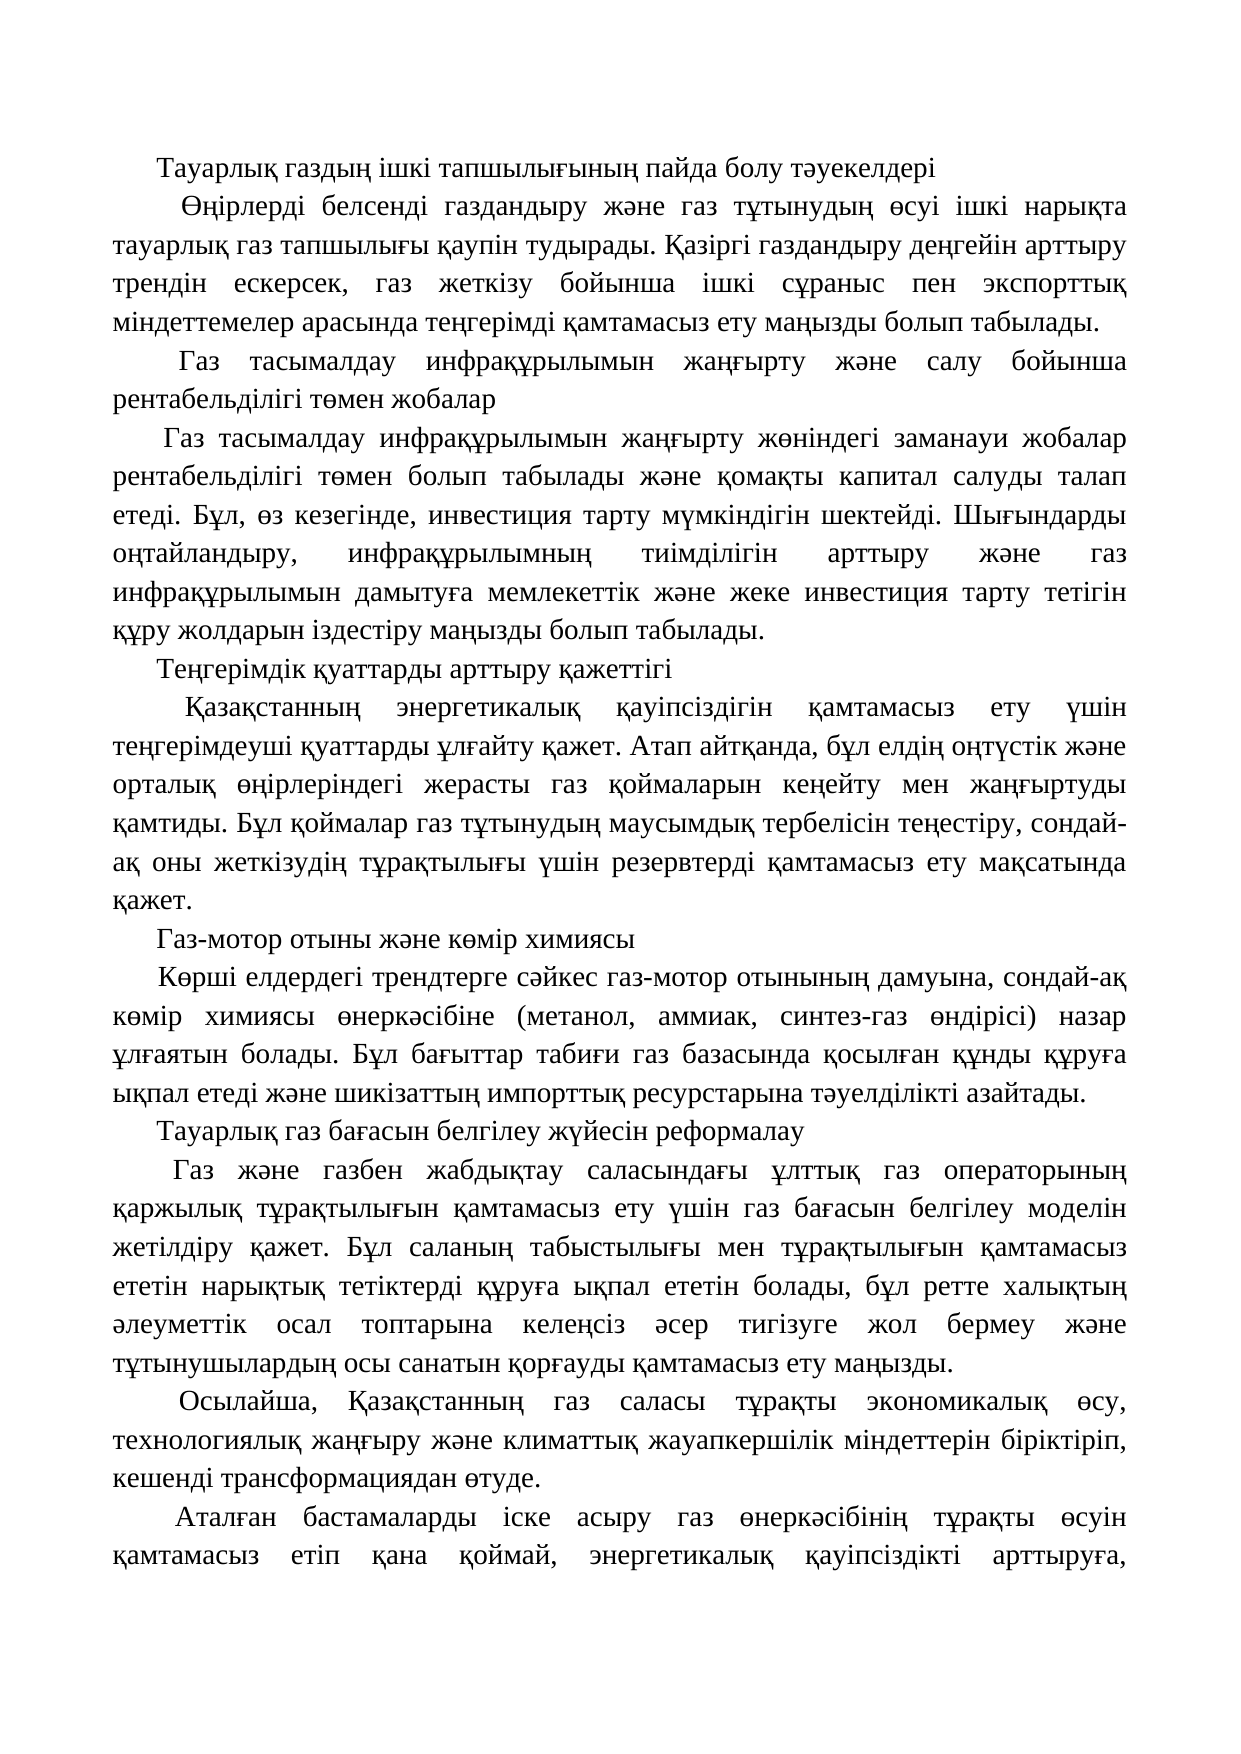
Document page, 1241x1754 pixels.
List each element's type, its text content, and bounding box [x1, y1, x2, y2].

text Өңірлерді белсенді газдандыру және газ тұтынудың өсуі ішкі нарықта тауарлық газ тапшылығы қаупін тудырады. Қазіргі газдандыру деңгейін арттыру трендін ескерсек, газ жеткізу бойынша ішкі сұраныс пен экспорттық міндеттемелер арасында теңгерімді қамтамасыз ету маңызды болып табылады. [112, 188, 1128, 338]
text Газ-мотор отыны және көмір химиясы [112, 921, 1128, 954]
text Тауарлық газ бағасын белгілеу жүйесін реформалау [112, 1113, 1128, 1147]
text Осылайша, Қазақстанның газ саласы тұрақты экономикалық өсу, технологиялық жаңғыру және климаттық жауапкершілік міндеттерін біріктіріп, кешенді трансформациядан өтуде. [112, 1383, 1128, 1494]
text Теңгерімдік қуаттарды арттыру қажеттігі [112, 651, 1128, 684]
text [112, 1499, 1128, 1571]
text Газ тасымалдау инфрақұрылымын жаңғырту жөніндегі заманауи жобалар рентабельділігі төмен болып табылады және қомақты капитал салуды талап етеді. Бұл, өз кезегінде, инвестиция тарту мүмкіндігін шектейді. Шығындарды оңтайландыру, инфрақұрылымның тиімділігін арттыру және газ инфрақұрылымын дамытуға мемлекеттік және жеке инвестиция тарту тетігін құру жолдарын іздестіру маңызды болып табылады. [112, 420, 1128, 646]
text Газ және газбен жабдықтау саласындағы ұлттық газ операторының қаржылық тұрақтылығын қамтамасыз ету үшін газ бағасын белгілеу моделін жетілдіру қажет. Бұл саланың табыстылығы мен тұрақтылығын қамтамасыз ететін нарықтық тетіктерді құруға ықпал ететін болады, бұл ретте халықтың әлеуметтік осал топтарына келеңсіз әсер тигізуге жол бермеу және тұтынушылардың осы санатын қорғауды қамтамасыз ету маңызды. [112, 1152, 1128, 1378]
text Газ тасымалдау инфрақұрылымын жаңғырту және салу бойынша рентабельділігі төмен жобалар [112, 343, 1128, 415]
text Көрші елдердегі трендтерге сәйкес газ-мотор отынының дамуына, сондай-ақ көмір химиясы өнеркәсібіне (метанол, аммиак, синтез-газ өндірісі) назар ұлғаятын болады. Бұл бағыттар табиғи газ базасында қосылған құнды құруға ықпал етеді және шикізаттың импорттық ресурстарына тәуелділікті азайтады. [112, 959, 1128, 1108]
text Қазақстанның энергетикалық қауіпсіздігін қамтамасыз ету үшін теңгерімдеуші қуаттарды ұлғайту қажет. Атап айтқанда, бұл елдің оңтүстік және орталық өңірлеріндегі жерасты газ қоймаларын кеңейту мен жаңғыртуды қамтиды. Бұл қоймалар газ тұтынудың маусымдық тербелісін теңестіру, сондай-ақ оны жеткізудің тұрақтылығы үшін резервтерді қамтамасыз ету мақсатында қажет. [112, 689, 1128, 916]
text Тауарлық газдың ішкі тапшылығының пайда болу тәуекелдері [112, 150, 1128, 183]
